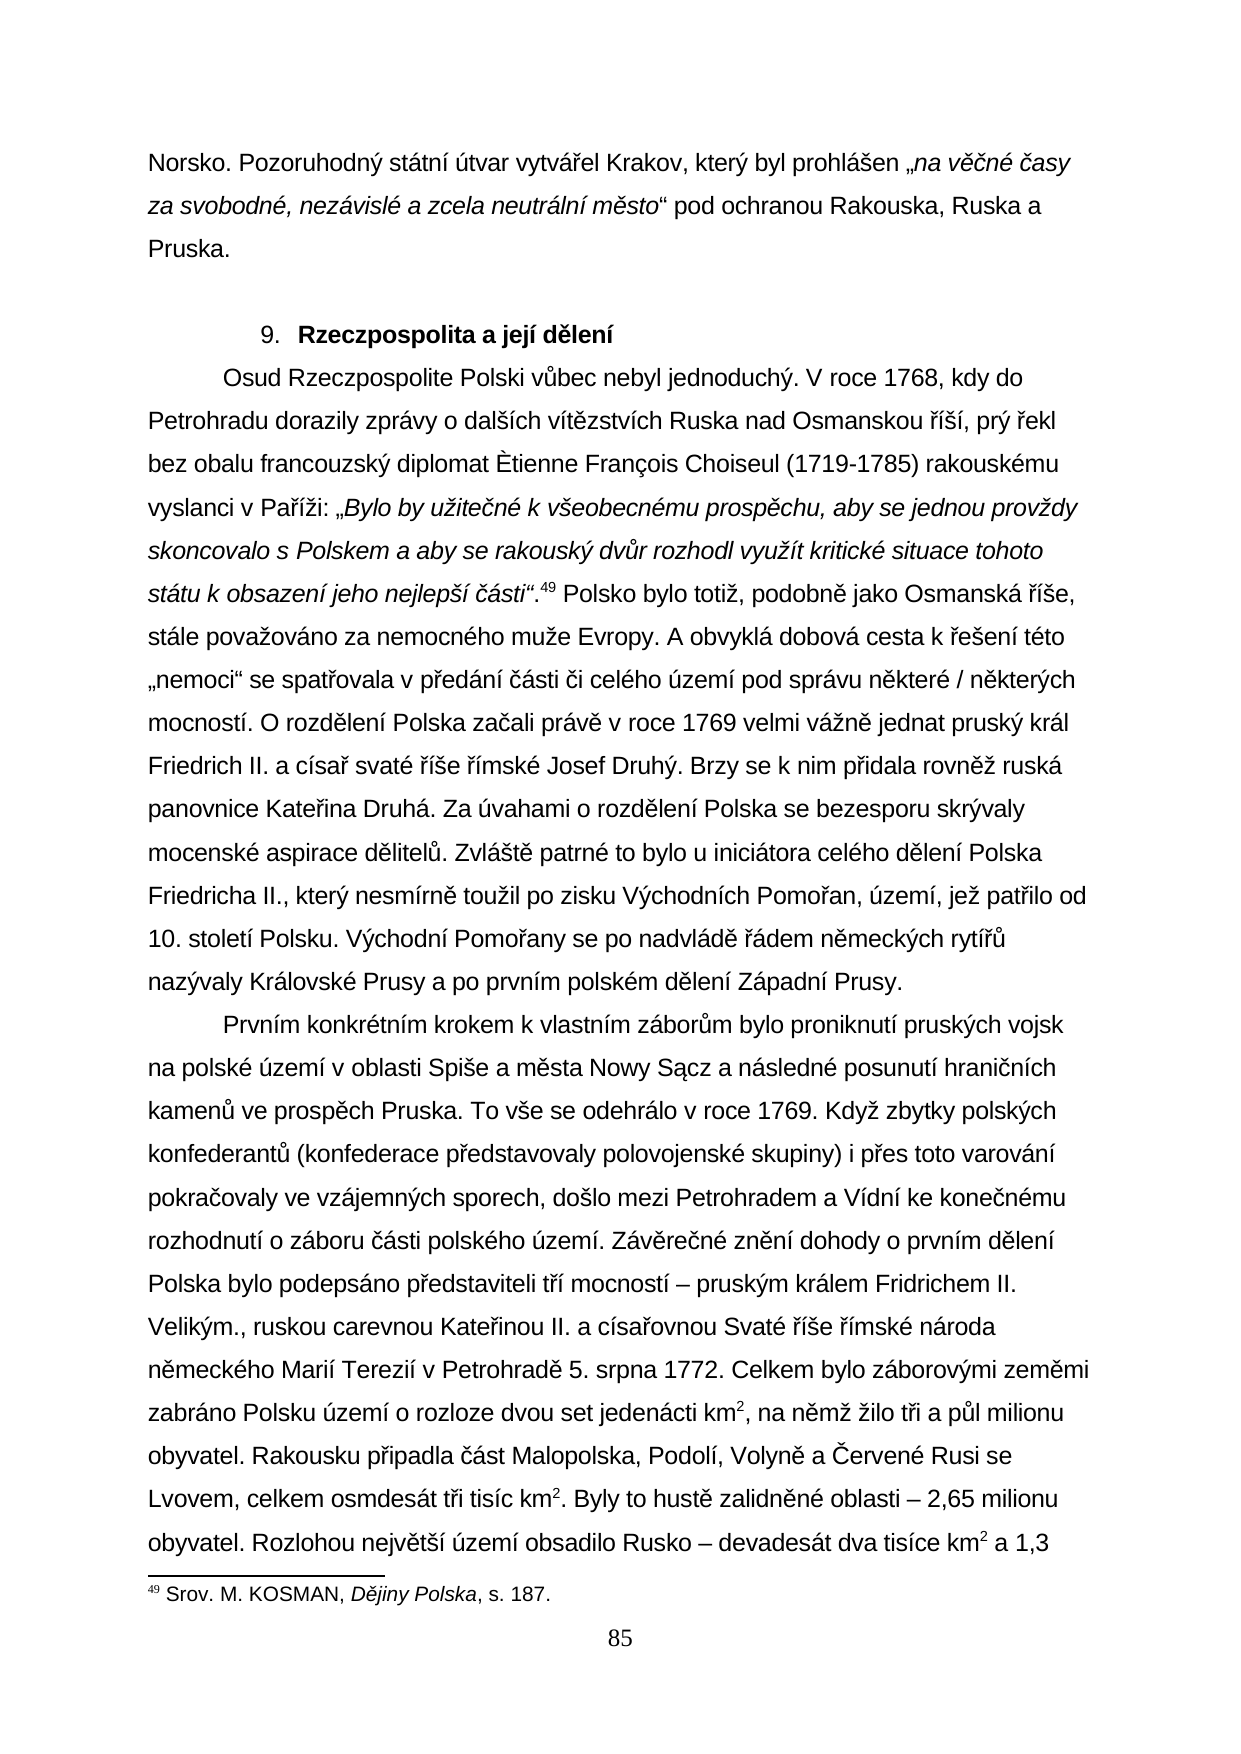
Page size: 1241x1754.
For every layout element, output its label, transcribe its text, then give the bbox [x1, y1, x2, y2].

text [148, 148, 1093, 263]
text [148, 1010, 1093, 1556]
text Osud Rzeczpospolite Polski vůbec nebyl jednoduchý. V roce 1768, kdy do Petrohradu dorazily zprávy o dalších vítězstvích Ruska nad Osmanskou říší, prý řekl bez obalu francouzský diplomat Ètienne François Choiseul (1719-1785) rakouskému vyslanci v Paříži: „Bylo by užitečné k všeobecnému prospěchu, aby se jednou provždy skoncovalo s Polskem a aby se rakouský dvůr rozhodl využít kritické situace tohoto státu k obsazení jeho nejlepší části“. Polsko bylo totiž, podobně jako Osmanská říše, stále považováno za nemocného muže Evropy. A obvyklá dobová cesta k řešení této „nemoci“ se spatřovala v předání části či celého území pod správu některé / některých mocností. O rozdělení Polska začali právě v roce 1769 velmi vážně jednat pruský král Friedrich II. a císař svaté říše římské Josef Druhý. Brzy se k nim přidala rovněž ruská panovnice Kateřina Druhá. Za úvahami o rozdělení Polska se bezesporu skrývaly mocenské aspirace dělitelů. Zvláště patrné to bylo u iniciátora celého dělení Polska Friedricha II., který nesmírně toužil po zisku Východních Pomořan, území, jež patřilo od 10. století Polsku. Východní Pomořany se po nadvládě řádem německých rytířů nazývaly Královské Prusy a po prvním polském dělení Západní Prusy. [148, 363, 1093, 996]
list Rzeczpospolita a její dělení [260, 320, 1093, 349]
